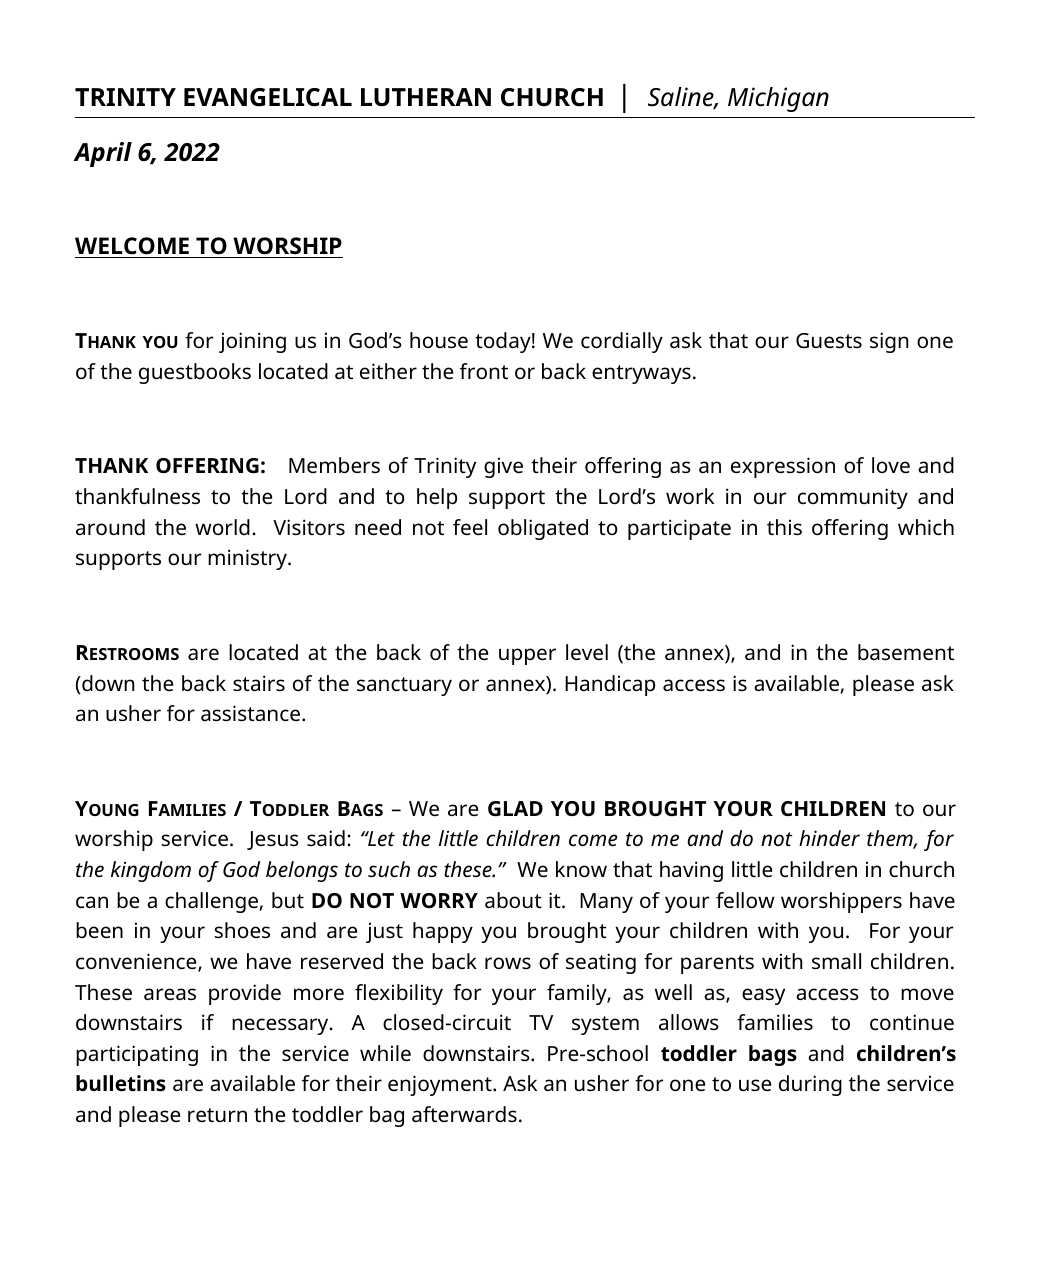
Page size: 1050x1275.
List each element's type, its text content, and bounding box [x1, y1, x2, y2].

text Thank you for joining us in God’s house today! We cordially ask that our Guests sign one of the guestbooks located at either the front or back entryways. [75, 326, 956, 386]
text April 6, 2022 [75, 134, 975, 168]
subtitle WELCOME TO WORSHIP [75, 230, 975, 262]
text Young Families / Toddler Bags – We are GLAD YOU BROUGHT YOUR CHILDREN to our worship service. Jesus said: “Let the little children come to me and do not hinder them, for the kingdom of God belongs to such as these.” We know that having little children in church can be a challenge, but DO NOT WORRY about it. Many of your fellow worshippers have been in your shoes and are just happy you brought your children with you. For your convenience, we have reserved the back rows of seating for parents with small children. These areas provide more flexibility for your family, as well as, easy access to move downstairs if necessary. A closed-circuit TV system allows families to continue participating in the service while downstairs. Pre-school toddler bags and children’s bulletins are available for their enjoyment. Ask an usher for one to use during the service and please return the toddler bag afterwards. [75, 794, 956, 1129]
text tRINITY EVANGELICAL LUTHERAN CHURCH | Saline, Michigan [75, 75, 975, 117]
text THANK OFFERING: Members of Trinity give their offering as an expression of love and thankfulness to the Lord and to help support the Lord’s work in our community and around the world. Visitors need not feel obligated to participate in this offering which supports our ministry. [75, 452, 956, 572]
text Restrooms are located at the back of the upper level (the annex), and in the basement (down the back stairs of the sanctuary or annex). Handicap access is available, please ask an usher for assistance. [75, 638, 956, 728]
